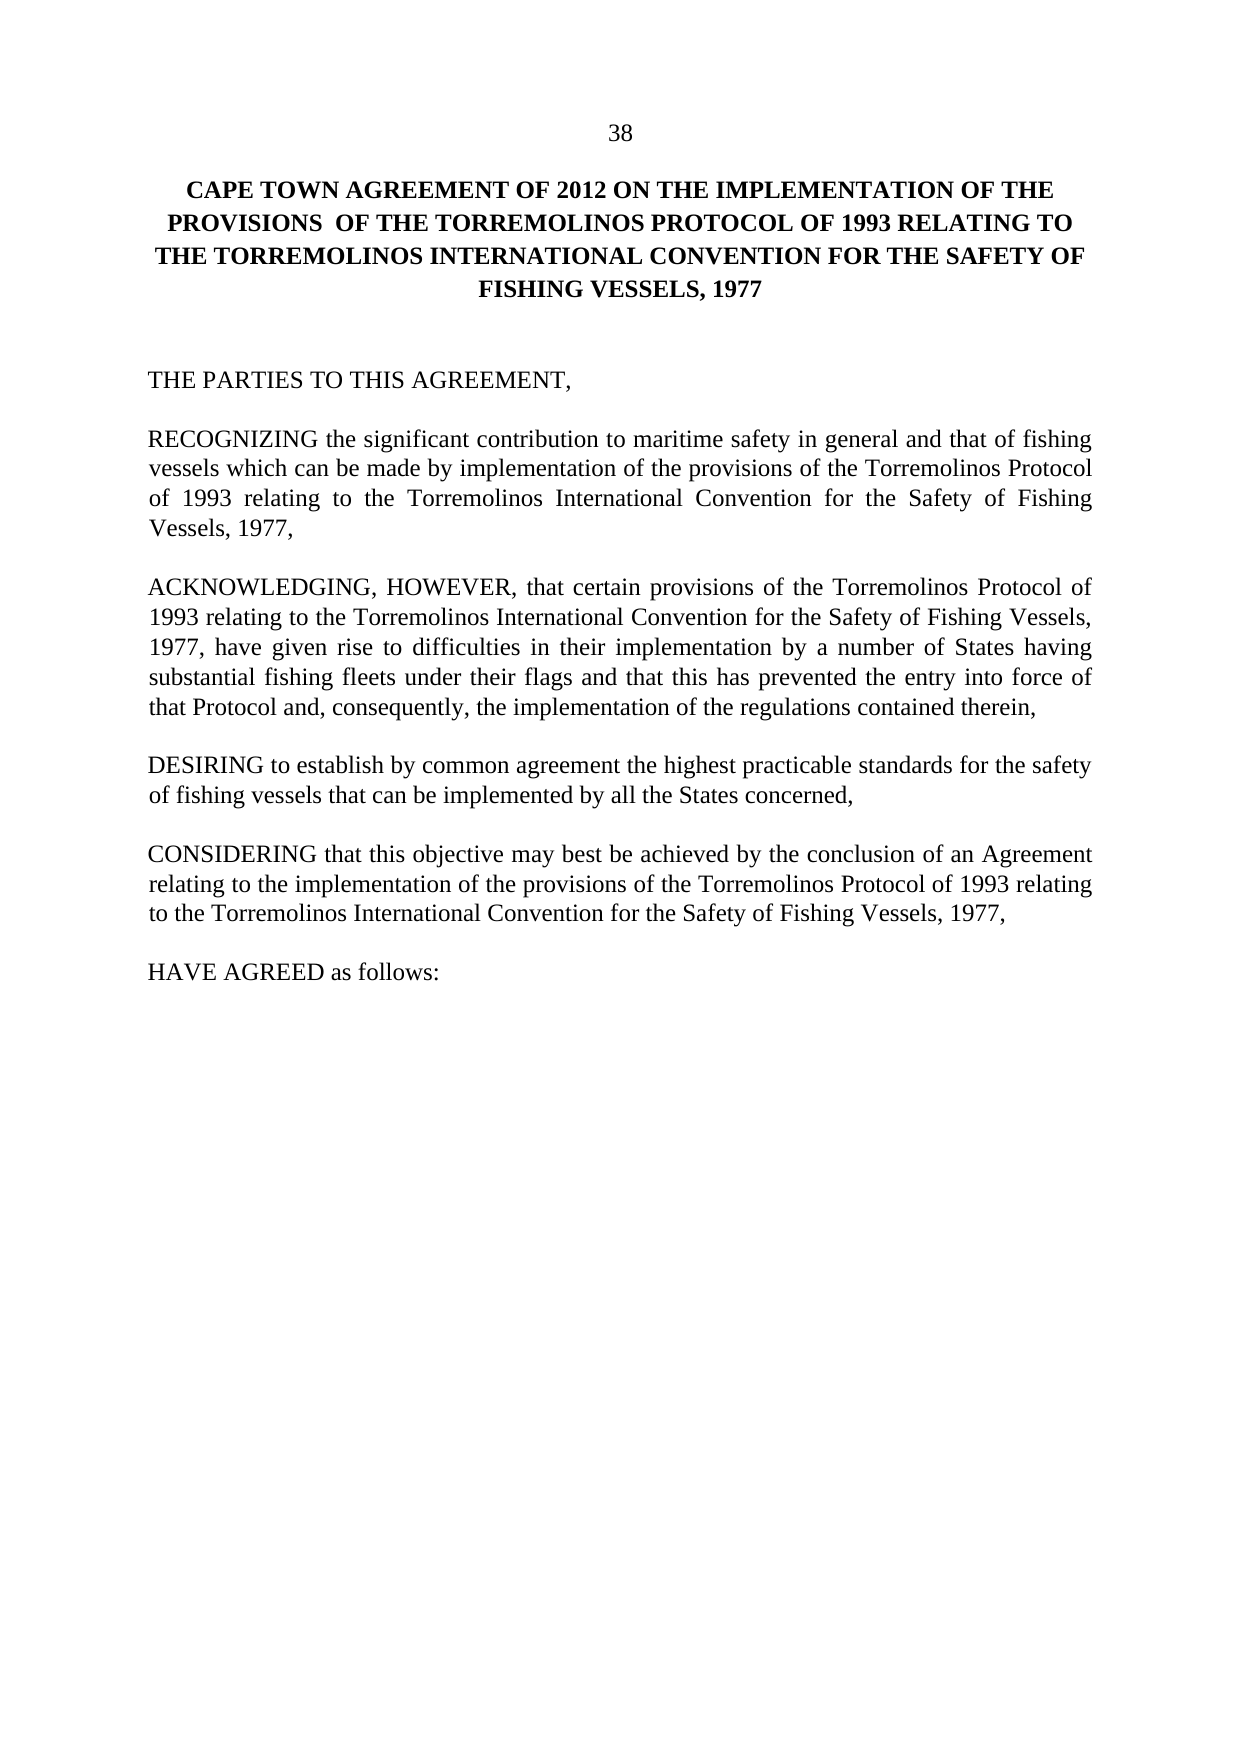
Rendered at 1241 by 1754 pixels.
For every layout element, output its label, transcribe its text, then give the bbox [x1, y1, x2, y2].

text THE PARTIES TO THIS AGREEMENT, [147, 365, 1093, 394]
subtitle CAPE TOWN AGREEMENT OF 2012 ON THE IMPLEMENTATION OF THE PROVISIONS OF THE TORREMOLINOS PROTOCOL OF 1993 RELATING TO THE TORREMOLINOS INTERNATIONAL CONVENTION FOR THE SAFETY OF FISHING VESSELS, 1977 [147, 175, 1093, 303]
text DESIRING to establish by common agreement the highest practicable standards for the safety of fishing vessels that can be implemented by all the States concerned, [147, 750, 1093, 809]
text CONSIDERING that this objective may best be achieved by the conclusion of an Agreement relating to the implementation of the provisions of the Torremolinos Protocol of 1993 relating to the Torremolinos International Convention for the Safety of Fishing Vessels, 1977, [147, 839, 1093, 927]
text RECOGNIZING the significant contribution to maritime safety in general and that of fishing vessels which can be made by implementation of the provisions of the Torremolinos Protocol of 1993 relating to the Torremolinos International Convention for the Safety of Fishing Vessels, 1977, [147, 424, 1093, 542]
text HAVE AGREED as follows: [147, 957, 1093, 986]
text ACKNOWLEDGING, HOWEVER, that certain provisions of the Torremolinos Protocol of 1993 relating to the Torremolinos International Convention for the Safety of Fishing Vessels, 1977, have given rise to difficulties in their implementation by a number of States having substantial fishing fleets under their flags and that this has prevented the entry into force of that Protocol and, consequently, the implementation of the regulations contained therein, [147, 572, 1093, 720]
